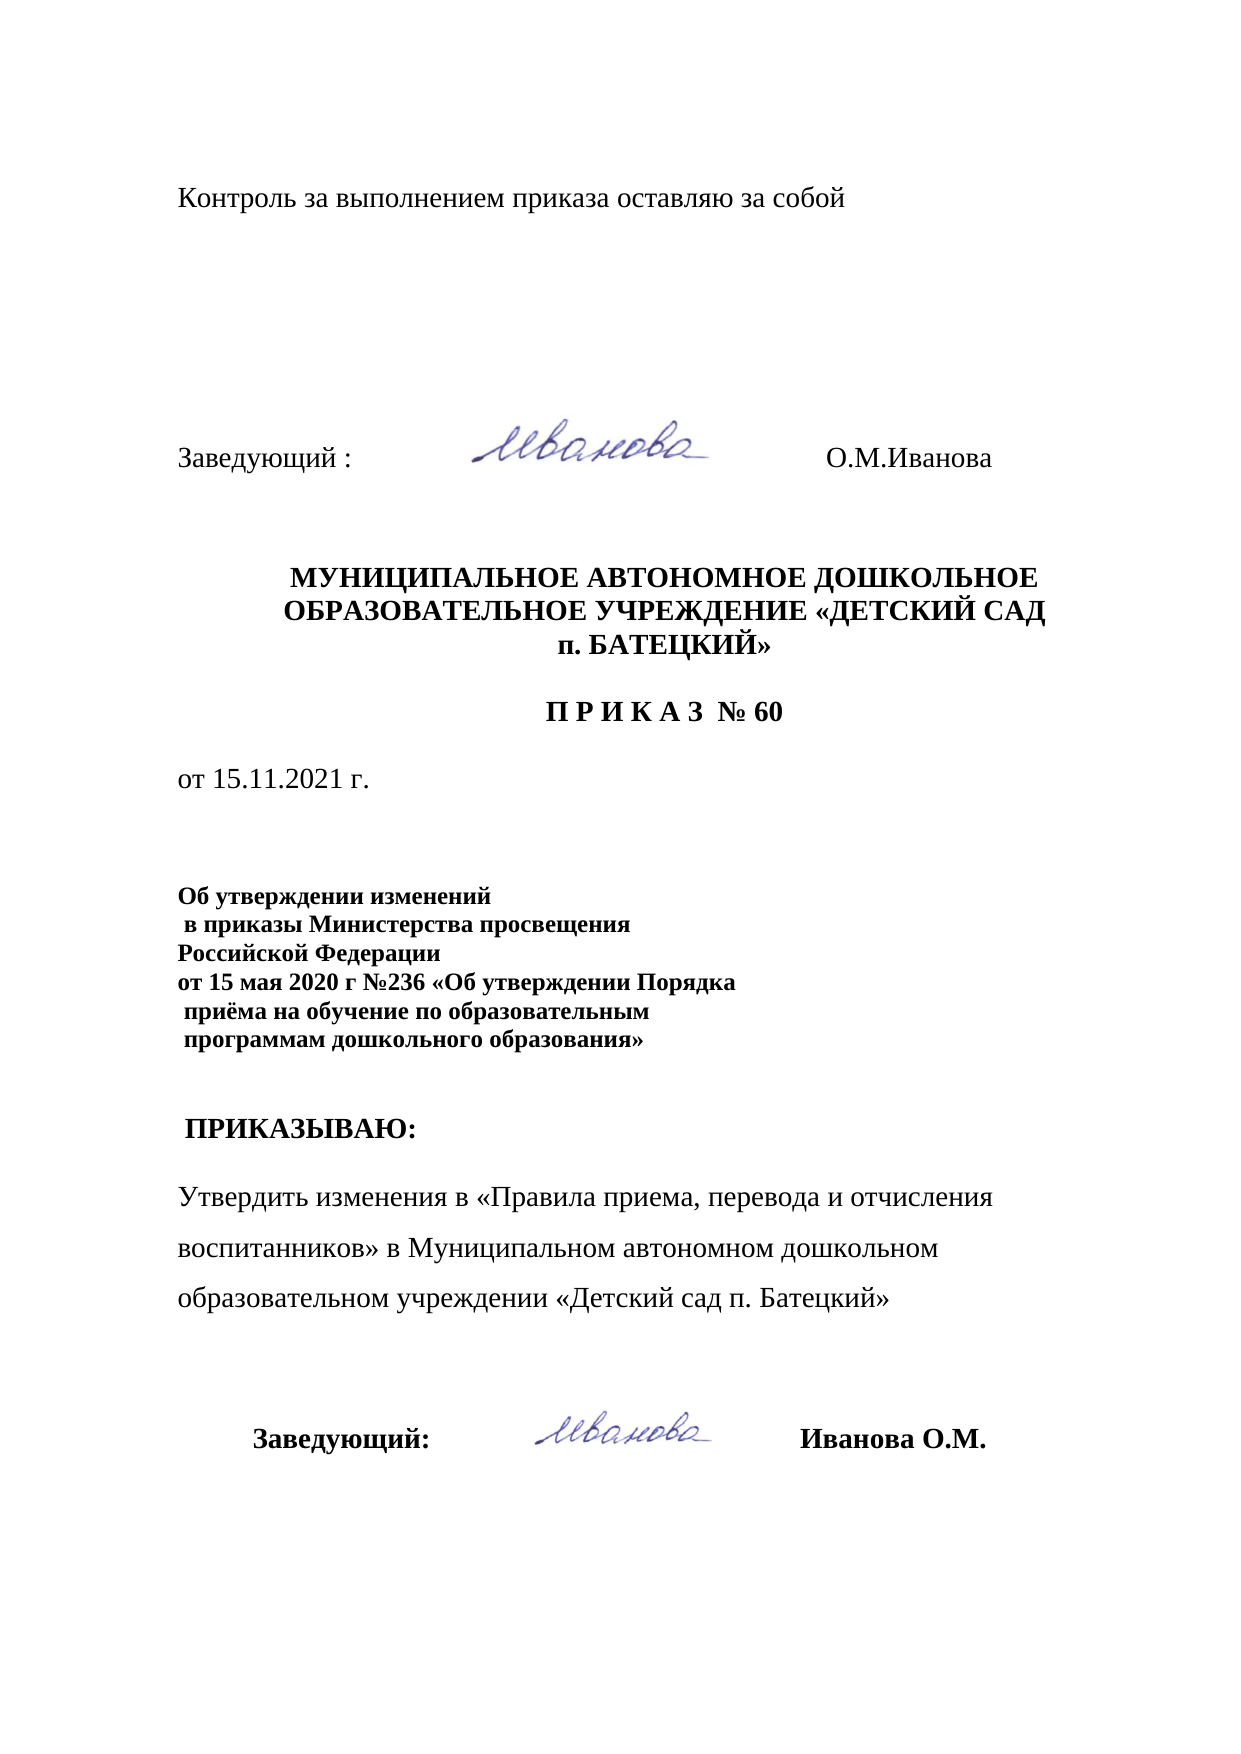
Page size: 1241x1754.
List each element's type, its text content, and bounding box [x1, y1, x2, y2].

text Об утверждении изменений [177, 881, 1152, 909]
text п. БАТЕЦКИЙ» [177, 627, 1152, 660]
text программам дошкольного образования» [177, 1024, 1152, 1053]
text в приказы Министерства просвещения [177, 909, 1152, 938]
picture [468, 414, 709, 468]
text Утвердить изменения в «Правила приема, перевода и отчисления воспитанников» в Муниципальном автономном дошкольном образовательном учреждении «Детский сад п. Батецкий» [177, 1179, 1152, 1314]
text Заведующий: Иванова О.М. [252, 1408, 1152, 1454]
text МУНИЦИПАЛЬНОЕ АВТОНОМНОЕ ДОШКОЛЬНОЕ ОБРАЗОВАТЕЛЬНОЕ УЧРЕЖДЕНИЕ «ДЕТСКИЙ САД [177, 560, 1152, 627]
text приёма на обучение по образовательным [177, 996, 1152, 1024]
text от 15.11.2021 г. [177, 761, 1152, 794]
text от 15 мая 2020 г №236 «Об утверждении Порядка [177, 967, 1152, 996]
picture [532, 1407, 713, 1449]
text Российской Федерации [177, 938, 1152, 967]
text П Р И К А З № 60 [177, 694, 1152, 727]
text Контроль за выполнением приказа оставляю за собой [177, 180, 1152, 214]
text Заведующий : О.М.Иванова [177, 414, 1152, 473]
text ПРИКАЗЫВАЮ: [177, 1111, 1152, 1144]
